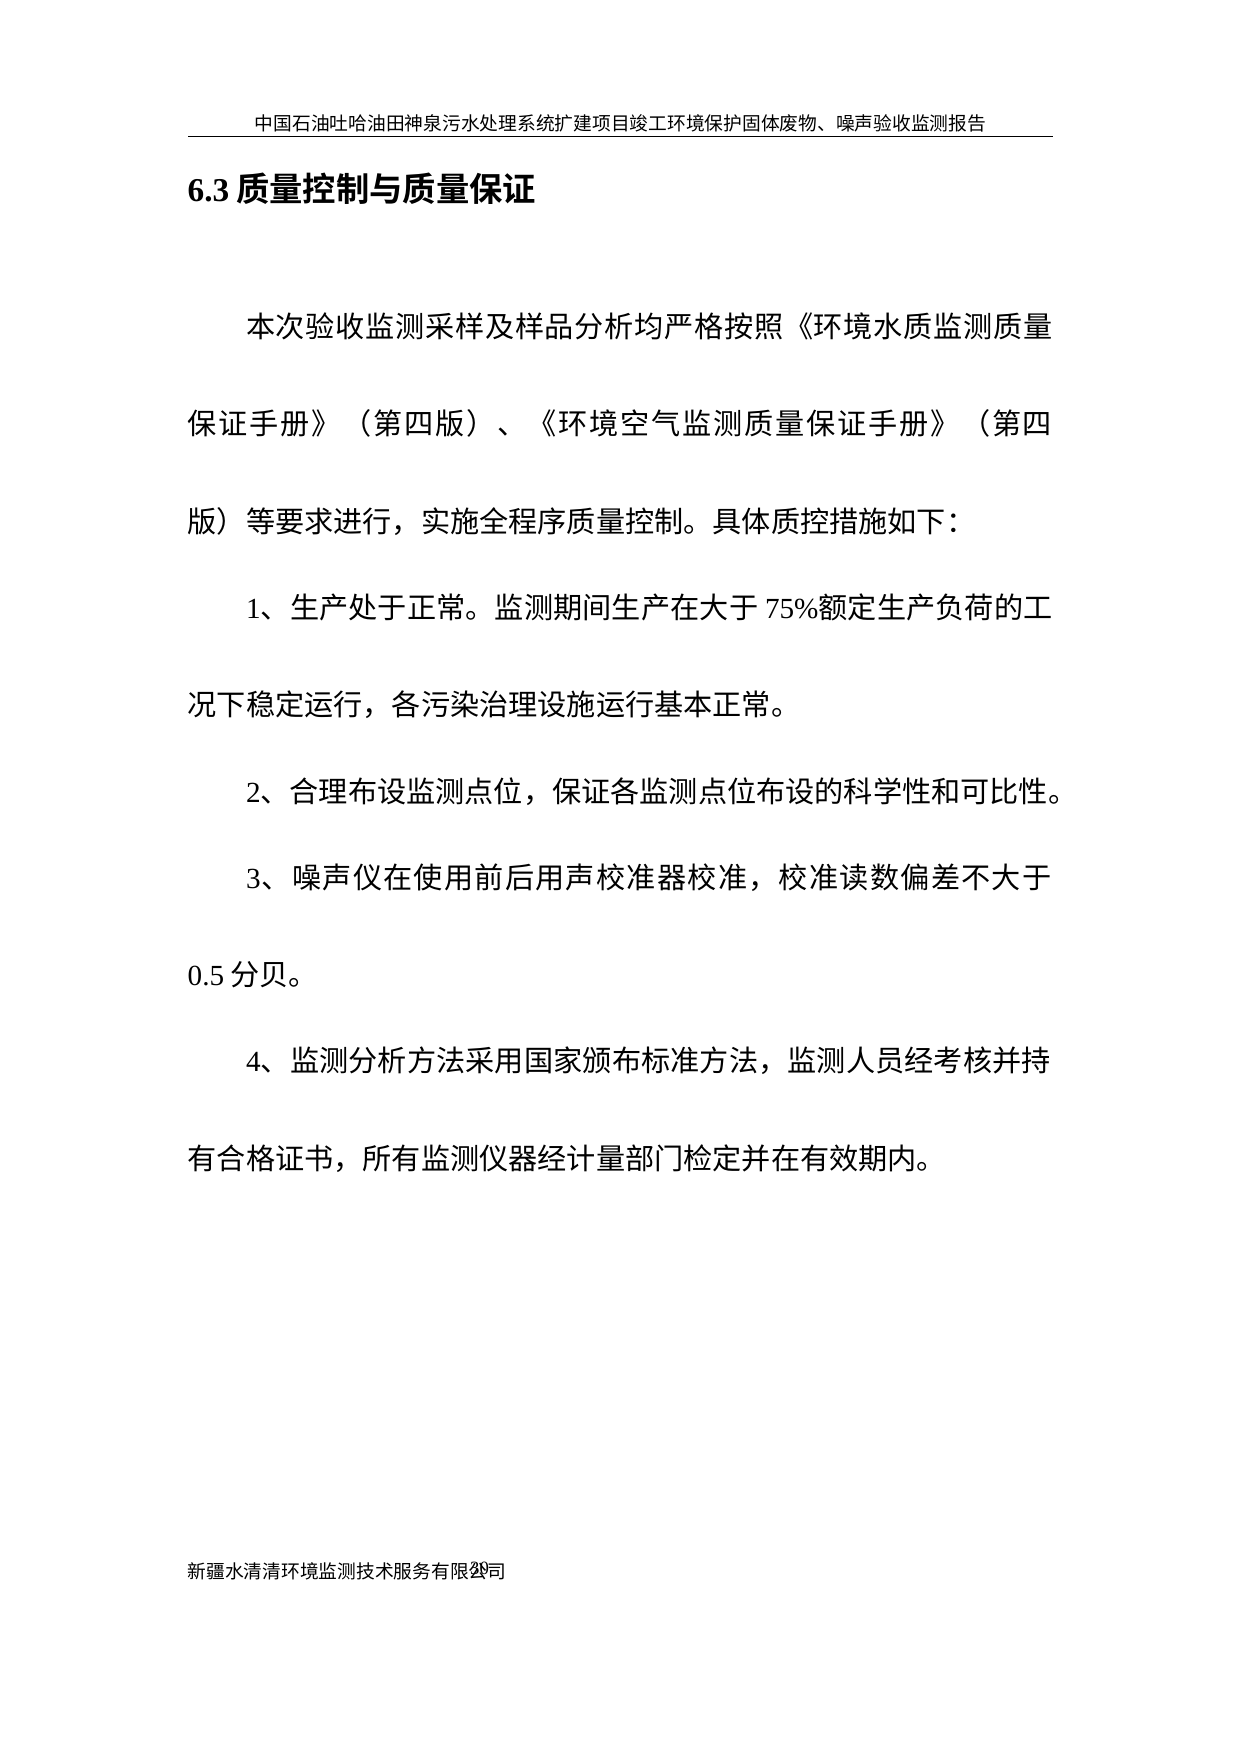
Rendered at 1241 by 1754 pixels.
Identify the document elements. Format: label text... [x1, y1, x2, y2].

text 4、监测分析方法采用国家颁布标准方法，监测人员经考核并持有合格证书，所有监测仪器经计量部门检定并在有效期内。 [187, 1027, 1053, 1189]
text 3、噪声仪在使用前后用声校准器校准，校准读数偏差不大于0.5分贝。 [187, 843, 1053, 1005]
text 1、生产处于正常。监测期间生产在大于75%额定生产负荷的工况下稳定运行，各污染治理设施运行基本正常。 [187, 573, 1053, 736]
text 2、合理布设监测点位，保证各监测点位布设的科学性和可比性。 [187, 757, 1053, 822]
subtitle 6.3质量控制与质量保证 [187, 155, 1053, 220]
text 本次验收监测采样及样品分析均严格按照《环境水质监测质量保证手册》（第四版）、《环境空气监测质量保证手册》（第四版）等要求进行，实施全程序质量控制。具体质控措施如下： [187, 292, 1053, 552]
